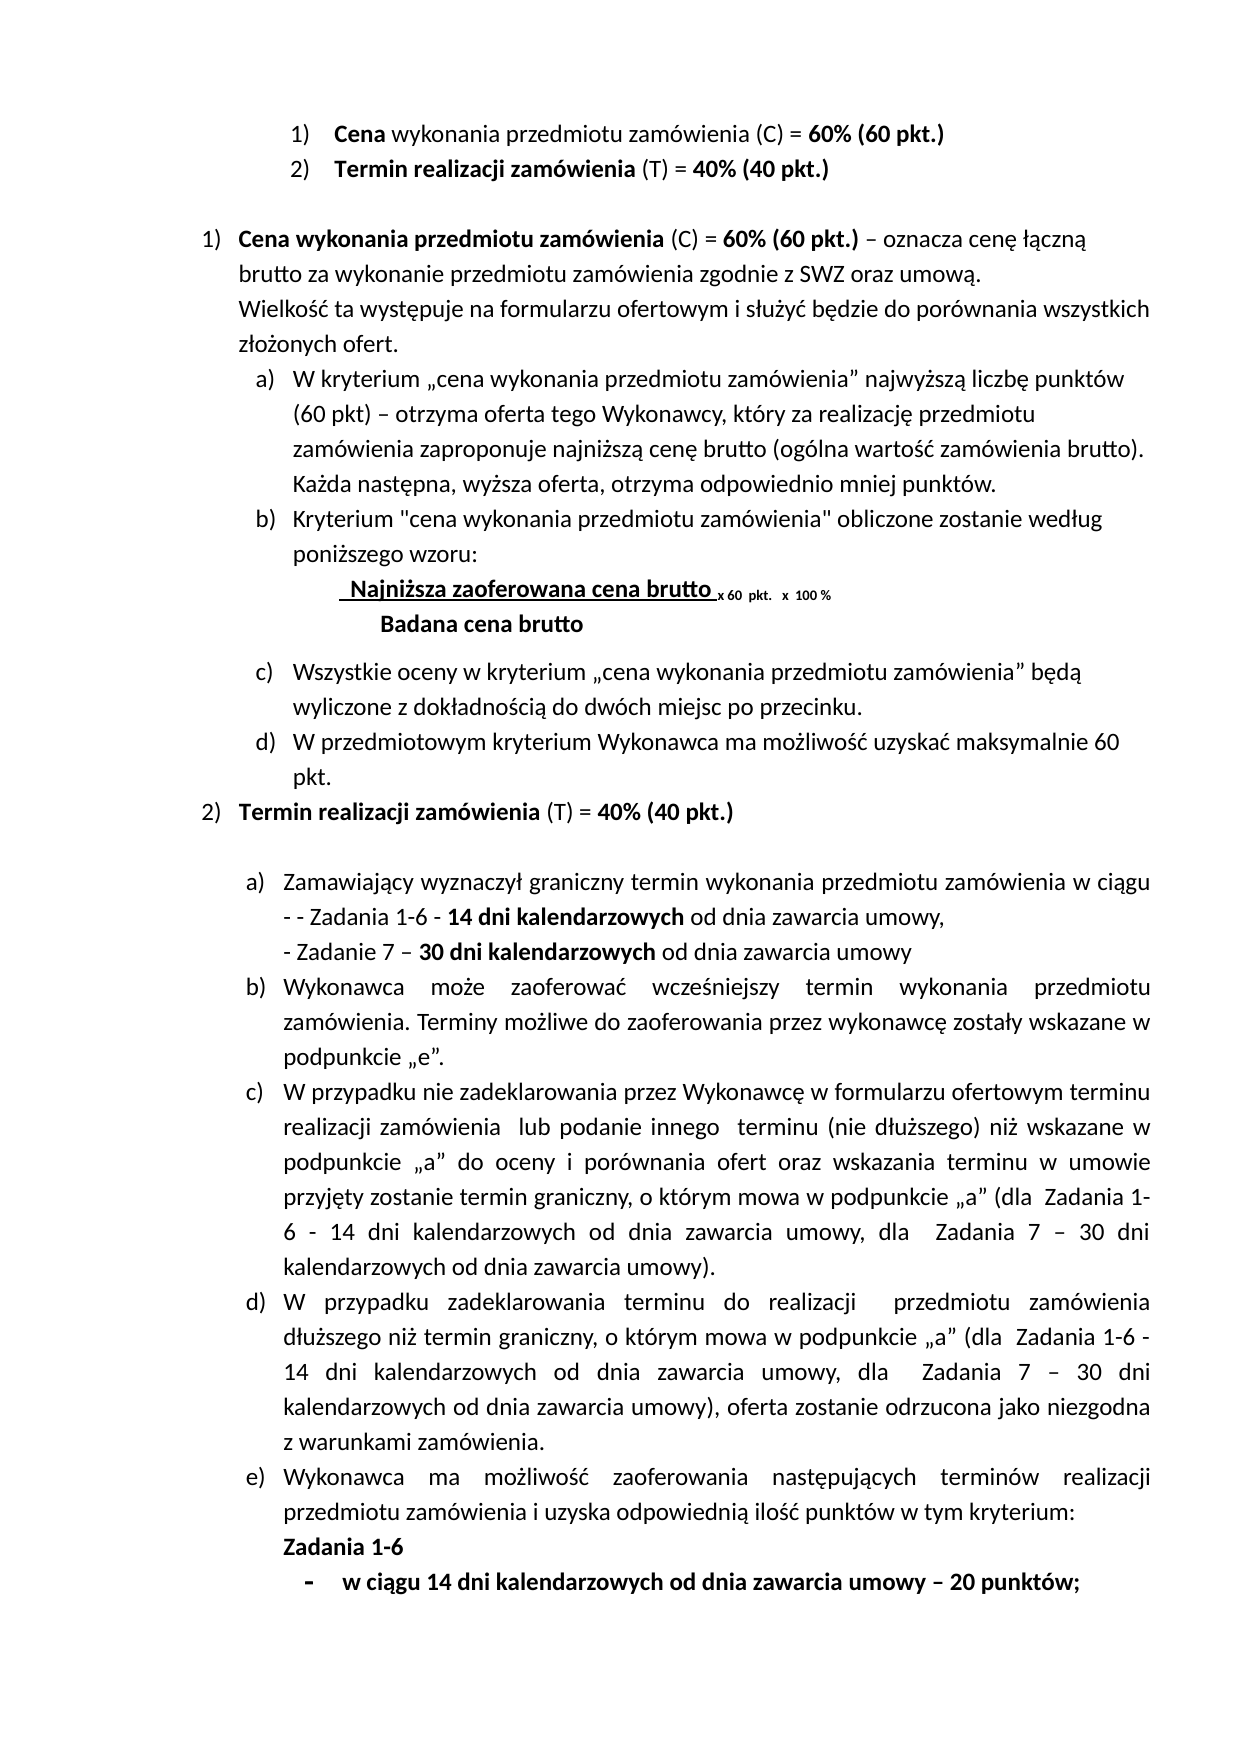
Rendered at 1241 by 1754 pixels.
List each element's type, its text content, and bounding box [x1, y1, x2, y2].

list Wykonawca może zaoferować wcześniejszy termin wykonania przedmiotu zamówienia. Terminy możliwe do zaoferowania przez wykonawcę zostały wskazane w podpunkcie „e”. [246, 971, 1152, 1071]
text Najniższa zaoferowana cena brutto x 60 pkt. x 100 % [158, 573, 1161, 604]
list Wykonawca ma możliwość zaoferowania następujących terminów realizacji przedmiotu zamówienia i uzyska odpowiednią ilość punktów w tym kryterium: [246, 1461, 1152, 1526]
list W przypadku zadeklarowania terminu do realizacji przedmiotu zamówienia dłuższego niż termin graniczny, o którym mowa w podpunkcie „a” (dla Zadania 1-6 - 14 dni kalendarzowych od dnia zawarcia umowy, dla Zadania 7 – 30 dni kalendarzowych od dnia zawarcia umowy), oferta zostanie odrzucona jako niezgodna z warunkami zamówienia. [246, 1286, 1152, 1456]
list W przedmiotowym kryterium Wykonawca ma możliwość uzyskać maksymalnie 60 pkt. [255, 726, 1152, 791]
list W przypadku nie zadeklarowania przez Wykonawcę w formularzu ofertowym terminu realizacji zamówienia lub podanie innego terminu (nie dłuższego) niż wskazane w podpunkcie „a” do oceny i porównania ofert oraz wskazania terminu w umowie przyjęty zostanie termin graniczny, o którym mowa w podpunkcie „a” (dla Zadania 1-6 - 14 dni kalendarzowych od dnia zawarcia umowy, dla Zadania 7 – 30 dni kalendarzowych od dnia zawarcia umowy). [246, 1076, 1152, 1281]
list Wszystkie oceny w kryterium „cena wykonania przedmiotu zamówienia” będą wyliczone z dokładnością do dwóch miejsc po przecinku. [255, 656, 1152, 721]
text Wielkość ta występuje na formularzu ofertowym i służyć będzie do porównania wszystkich złożonych ofert. [238, 293, 1161, 359]
list W kryterium „cena wykonania przedmiotu zamówienia” najwyższą liczbę punktów (60 pkt) – otrzyma oferta tego Wykonawcy, który za realizację przedmiotu zamówienia zaproponuje najniższą cenę brutto (ogólna wartość zamówienia brutto). Każda następna, wyższa oferta, otrzyma odpowiednio mniej punktów. [255, 363, 1152, 499]
list Termin realizacji zamówienia (T) = 40% (40 pkt.) [238, 153, 1152, 184]
list Zamawiający wyznaczył graniczny termin wykonania przedmiotu zamówienia w ciągu - - Zadania 1-6 - 14 dni kalendarzowych od dnia zawarcia umowy, [246, 866, 1152, 931]
list Kryterium "cena wykonania przedmiotu zamówienia" obliczone zostanie według poniższego wzoru: [255, 503, 1152, 569]
list w ciągu 14 dni kalendarzowych od dnia zawarcia umowy – 20 punktów; [304, 1566, 1152, 1596]
text - Zadanie 7 – 30 dni kalendarzowych od dnia zawarcia umowy [283, 936, 1152, 966]
list Cena wykonania przedmiotu zamówienia (C) = 60% (60 pkt.) – oznacza cenę łączną brutto za wykonanie przedmiotu zamówienia zgodnie z SWZ oraz umową. [201, 223, 1152, 289]
text Badana cena brutto [158, 608, 1161, 639]
list Zadania 1-6 [283, 1531, 1152, 1561]
list Cena wykonania przedmiotu zamówienia (C) = 60% (60 pkt.) [238, 118, 1152, 149]
list Termin realizacji zamówienia (T) = 40% (40 pkt.) [201, 796, 1152, 826]
